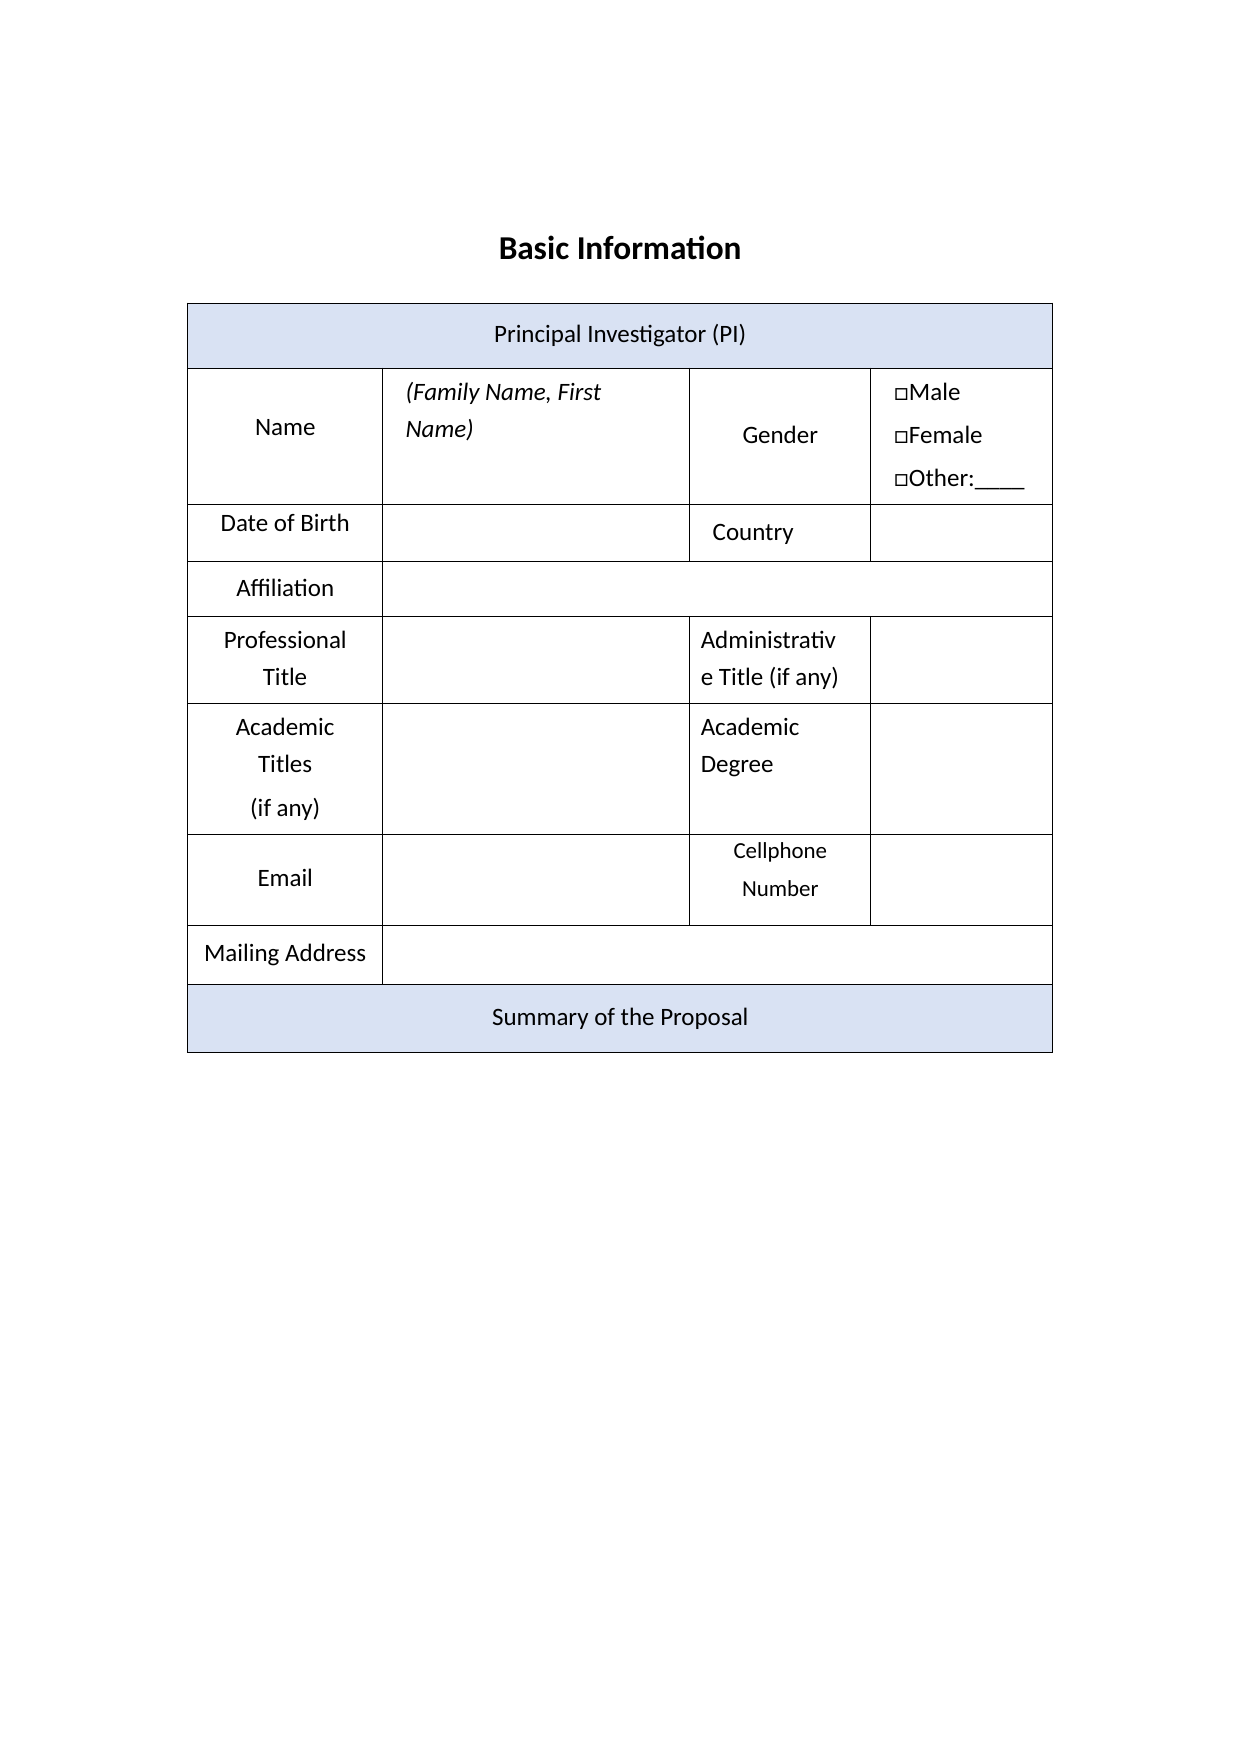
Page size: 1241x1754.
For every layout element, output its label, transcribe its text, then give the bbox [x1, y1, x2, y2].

table_cell Date of Birth [188, 505, 382, 561]
table_cell Academic Titles (if any) [188, 704, 382, 833]
table_cell Academic Degree [690, 704, 870, 833]
table_cell [871, 835, 1052, 925]
table_cell Cellphone Number [690, 835, 870, 925]
table_cell Summary of the Proposal [188, 985, 1052, 1052]
text Basic Information [187, 215, 1053, 280]
table_cell [383, 505, 689, 561]
table_cell [383, 835, 689, 925]
table_cell Name [188, 369, 382, 504]
table_cell Affiliation [188, 562, 382, 616]
table_cell [871, 704, 1052, 833]
table_cell Email [188, 835, 382, 925]
table_header Principal Investigator (PI) [188, 304, 1052, 368]
table_cell Gender [690, 369, 870, 504]
table_cell □Male □Female □Other:____ [871, 369, 1052, 504]
table_cell [383, 926, 1052, 984]
table_cell [871, 505, 1052, 561]
table_cell (Family Name, First Name) [383, 369, 689, 504]
table_cell Professional Title [188, 617, 382, 703]
table_cell Mailing Address [188, 926, 382, 984]
table_cell [871, 617, 1052, 703]
table_cell [383, 617, 689, 703]
table_cell [383, 704, 689, 833]
table_cell Administrative Title (if any) [690, 617, 870, 703]
table_cell Country [690, 505, 870, 561]
table_cell [383, 562, 1052, 616]
